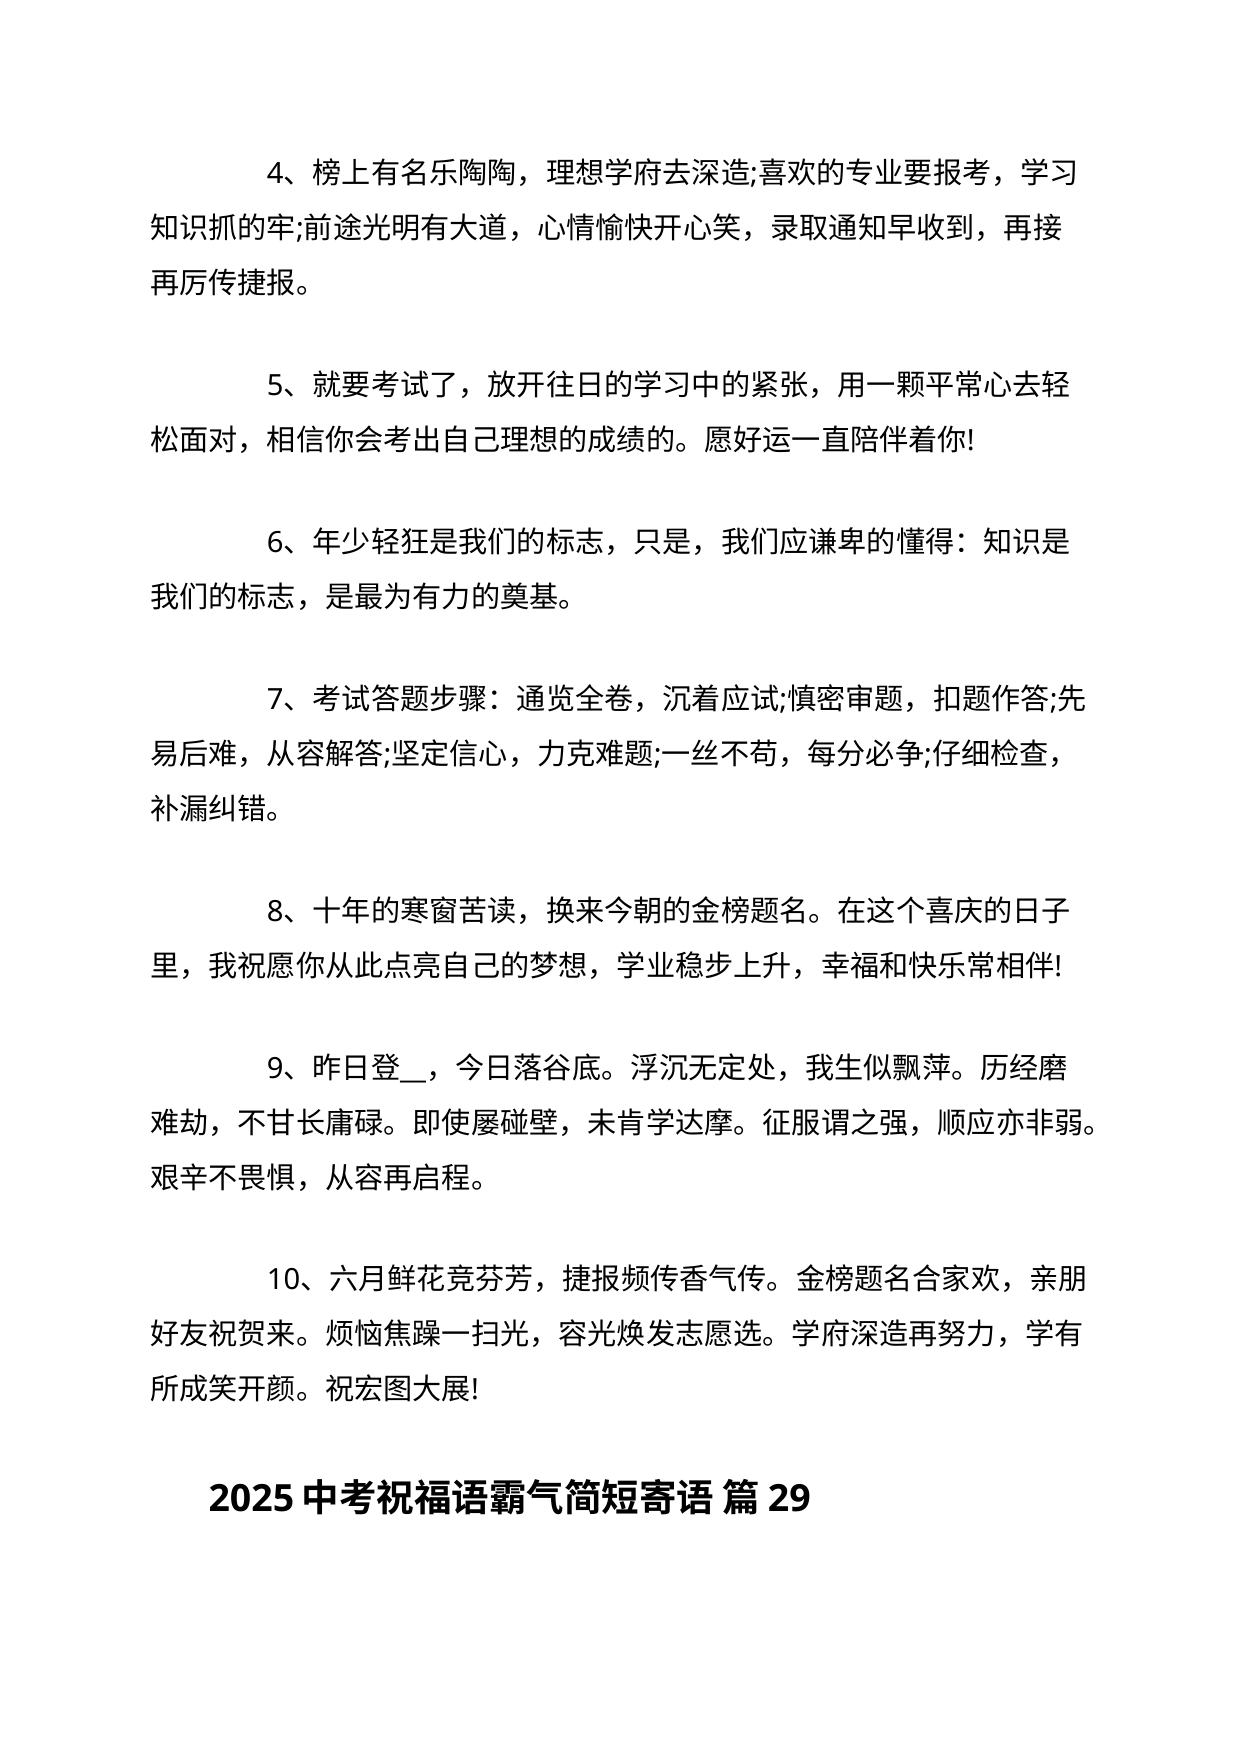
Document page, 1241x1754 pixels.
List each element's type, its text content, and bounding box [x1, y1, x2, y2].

text 4、榜上有名乐陶陶，理想学府去深造;喜欢的专业要报考，学习知识抓的牢;前途光明有大道，心情愉快开心笑，录取通知早收到，再接再厉传捷报。 [150, 150, 1090, 302]
text 8、十年的寒窗苦读，换来今朝的金榜题名。在这个喜庆的日子里，我祝愿你从此点亮自己的梦想，学业稳步上升，幸福和快乐常相伴! [150, 887, 1090, 985]
text 7、考试答题步骤：通览全卷，沉着应试;慎密审题，扣题作答;先易后难，从容解答;坚定信心，力克难题;一丝不苟，每分必争;仔细检查，补漏纠错。 [150, 676, 1090, 828]
text 9、昨日登__，今日落谷底。浮沉无定处，我生似飘萍。历经磨难劫，不甘长庸碌。即使屡碰壁，未肯学达摩。征服谓之强，顺应亦非弱。艰辛不畏惧，从容再启程。 [150, 1044, 1090, 1196]
text 6、年少轻狂是我们的标志，只是，我们应谦卑的懂得：知识是我们的标志，是最为有力的奠基。 [150, 519, 1090, 616]
text 2025中考祝福语霸气简短寄语 篇29 [150, 1468, 1090, 1522]
text 10、六月鲜花竞芬芳，捷报频传香气传。金榜题名合家欢，亲朋好友祝贺来。烦恼焦躁一扫光，容光焕发志愿选。学府深造再努力，学有所成笑开颜。祝宏图大展! [150, 1256, 1090, 1408]
text 5、就要考试了，放开往日的学习中的紧张，用一颗平常心去轻松面对，相信你会考出自己理想的成绩的。愿好运一直陪伴着你! [150, 362, 1090, 459]
